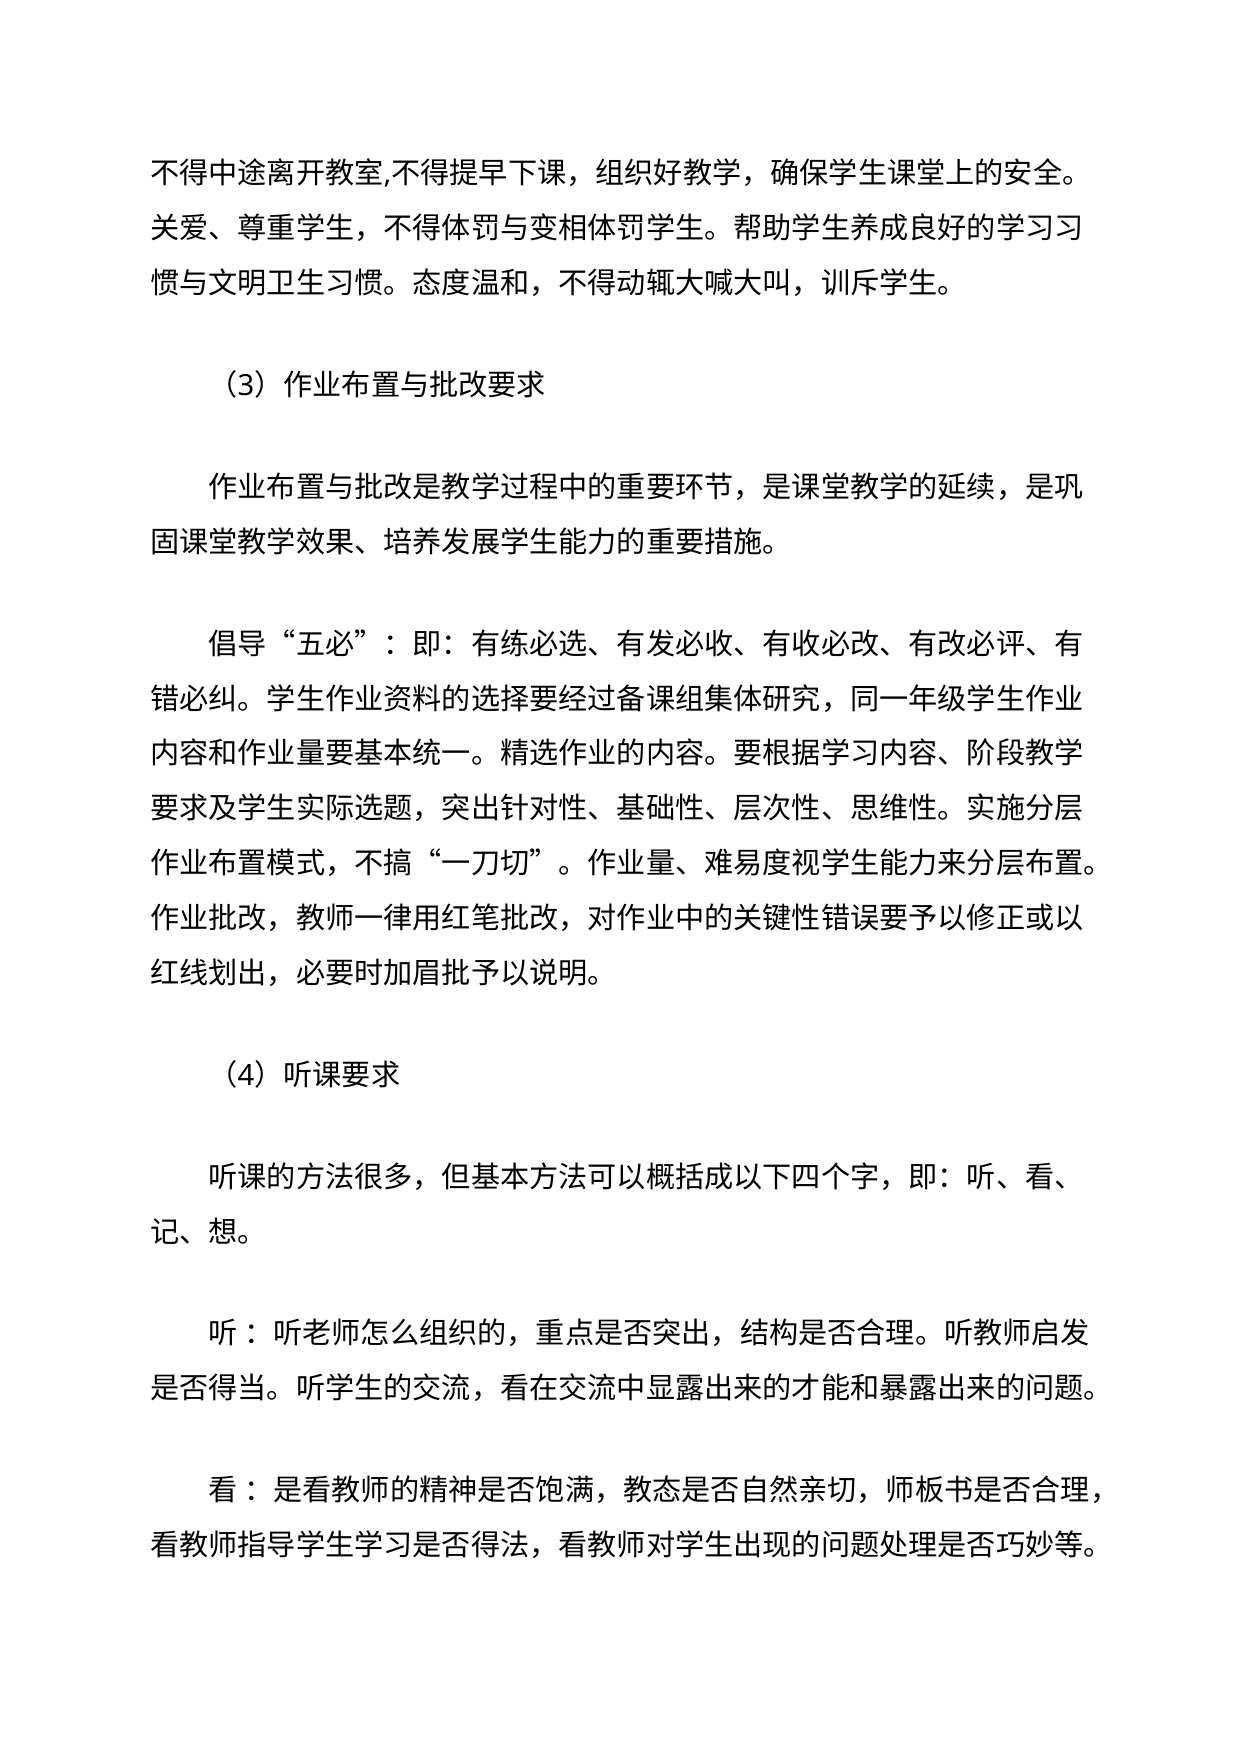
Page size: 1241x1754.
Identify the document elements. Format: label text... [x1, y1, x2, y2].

text （4）听课要求 [150, 1051, 1090, 1094]
text 听课的方法很多，但基本方法可以概括成以下四个字，即：听、看、记、想。 [150, 1153, 1090, 1251]
text 作业布置与批改是教学过程中的重要环节，是课堂教学的延续，是巩固课堂教学效果、培养发展学生能力的重要措施。 [150, 464, 1090, 561]
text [150, 150, 1090, 302]
text （3）作业布置与批改要求 [150, 362, 1090, 404]
text 倡导“五必”：即：有练必选、有发必收、有收必改、有改必评、有错必纠。学生作业资料的选择要经过备课组集体研究，同一年级学生作业内容和作业量要基本统一。精选作业的内容。要根据学习内容、阶段教学要求及学生实际选题，突出针对性、基础性、层次性、思维性。实施分层作业布置模式，不搞“一刀切”。作业量、难易度视学生能力来分层布置。作业批改，教师一律用红笔批改，对作业中的关键性错误要予以修正或以红线划出，必要时加眉批予以说明。 [150, 620, 1090, 992]
text 看 ：是看教师的精神是否饱满，教态是否自然亲切，师板书是否合理，看教师指导学生学习是否得法，看教师对学生出现的问题处理是否巧妙等。 [150, 1467, 1090, 1564]
text 听 ：听老师怎么组织的，重点是否突出，结构是否合理。听教师启发是否得当。听学生的交流，看在交流中显露出来的才能和暴露出来的问题。 [150, 1310, 1090, 1407]
